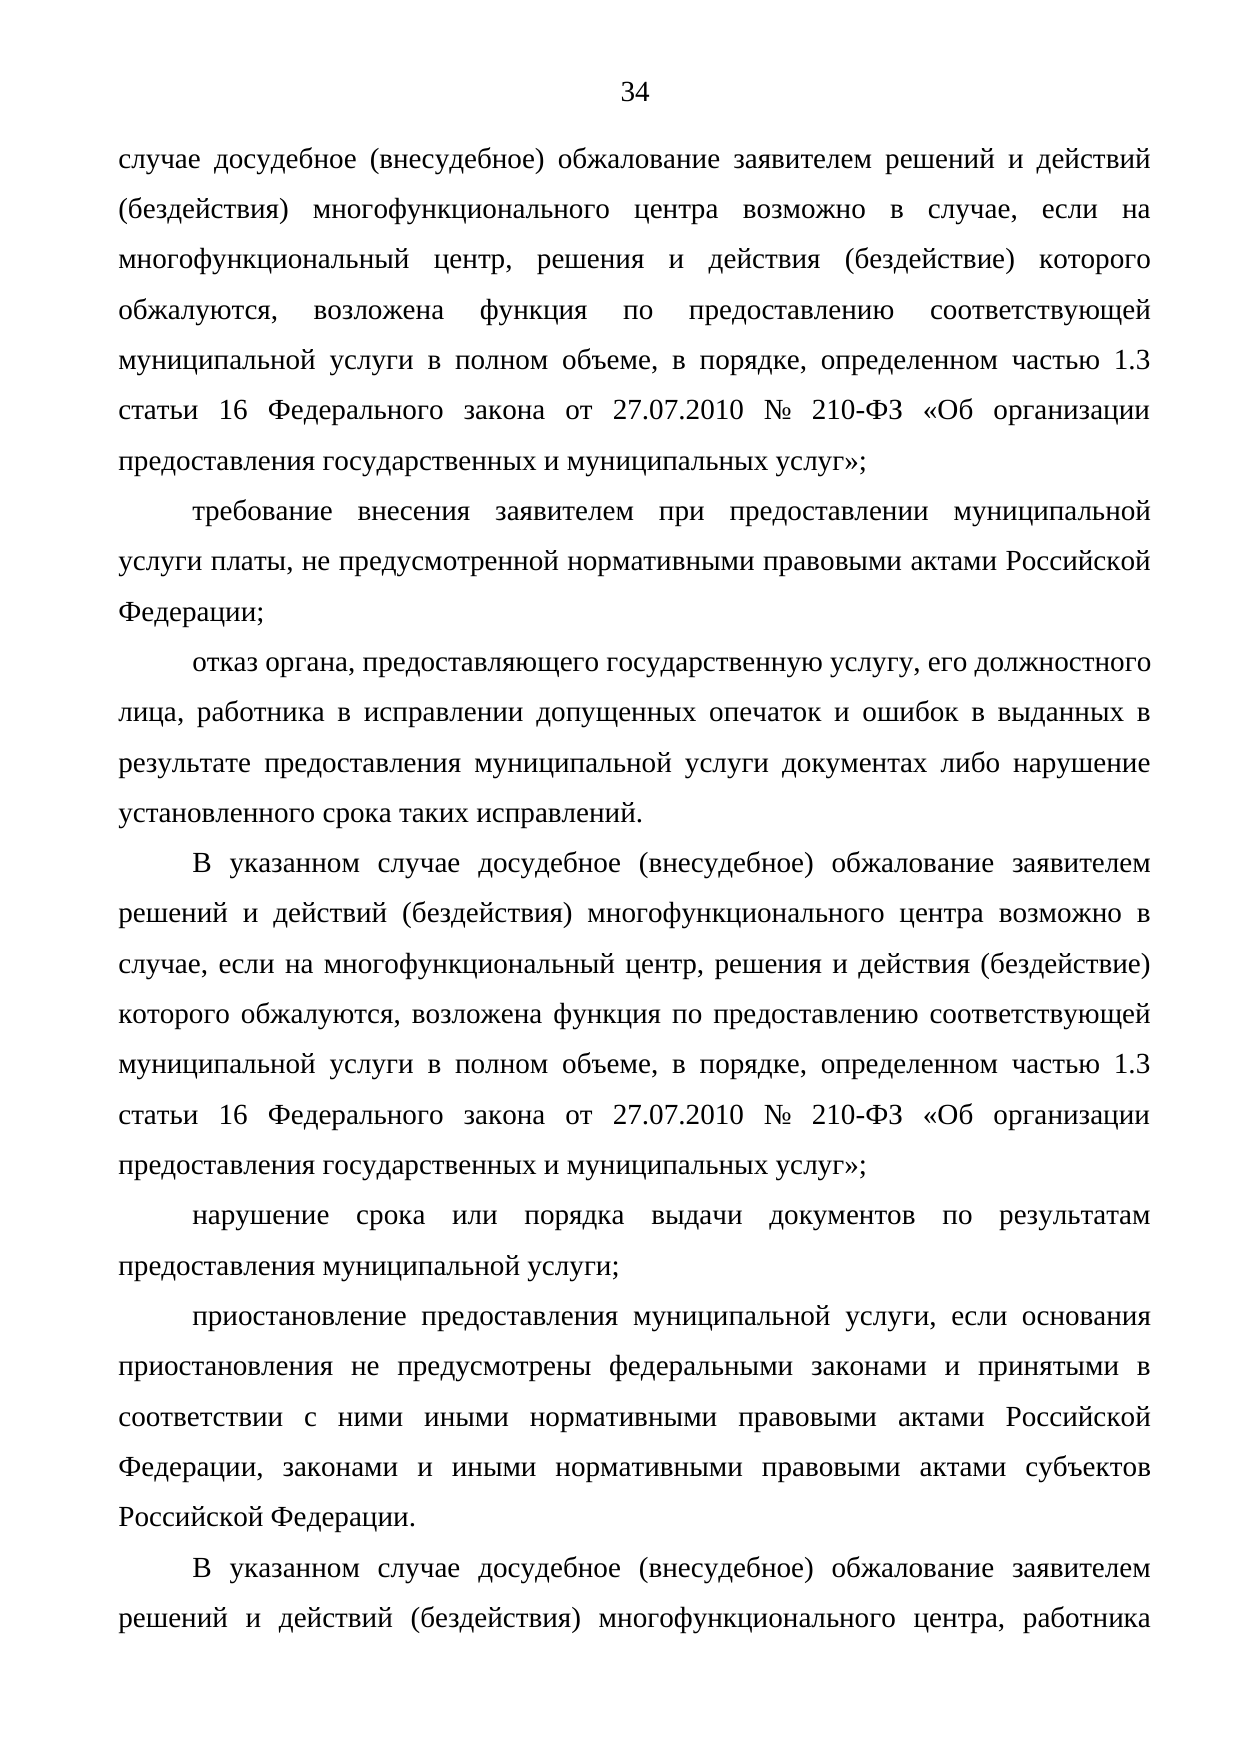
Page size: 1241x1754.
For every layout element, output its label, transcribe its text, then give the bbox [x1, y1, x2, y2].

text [118, 141, 1152, 476]
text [118, 1550, 1152, 1633]
text приостановление предоставления муниципальной услуги, если основания приостановления не предусмотрены федеральными законами и принятыми в соответствии с ними иными нормативными правовыми актами Российской Федерации, законами и иными нормативными правовыми актами субъектов Российской Федерации. [118, 1298, 1152, 1533]
text нарушение срока или порядка выдачи документов по результатам предоставления муниципальной услуги; [118, 1197, 1152, 1281]
text требование внесения заявителем при предоставлении муниципальной услуги платы, не предусмотренной нормативными правовыми актами Российской Федерации; [118, 493, 1152, 627]
text В указанном случае досудебное (внесудебное) обжалование заявителем решений и действий (бездействия) многофункционального центра возможно в случае, если на многофункциональный центр, решения и действия (бездействие) которого обжалуются, возложена функция по предоставлению соответствующей муниципальной услуги в полном объеме, в порядке, определенном частью 1.3 статьи 16 Федерального закона от 27.07.2010 № 210-ФЗ «Об организации предоставления государственных и муниципальных услуг»; [118, 845, 1152, 1181]
text отказ органа, предоставляющего государственную услугу, его должностного лица, работника в исправлении допущенных опечаток и ошибок в выданных в результате предоставления муниципальной услуги документах либо нарушение установленного срока таких исправлений. [118, 644, 1152, 828]
